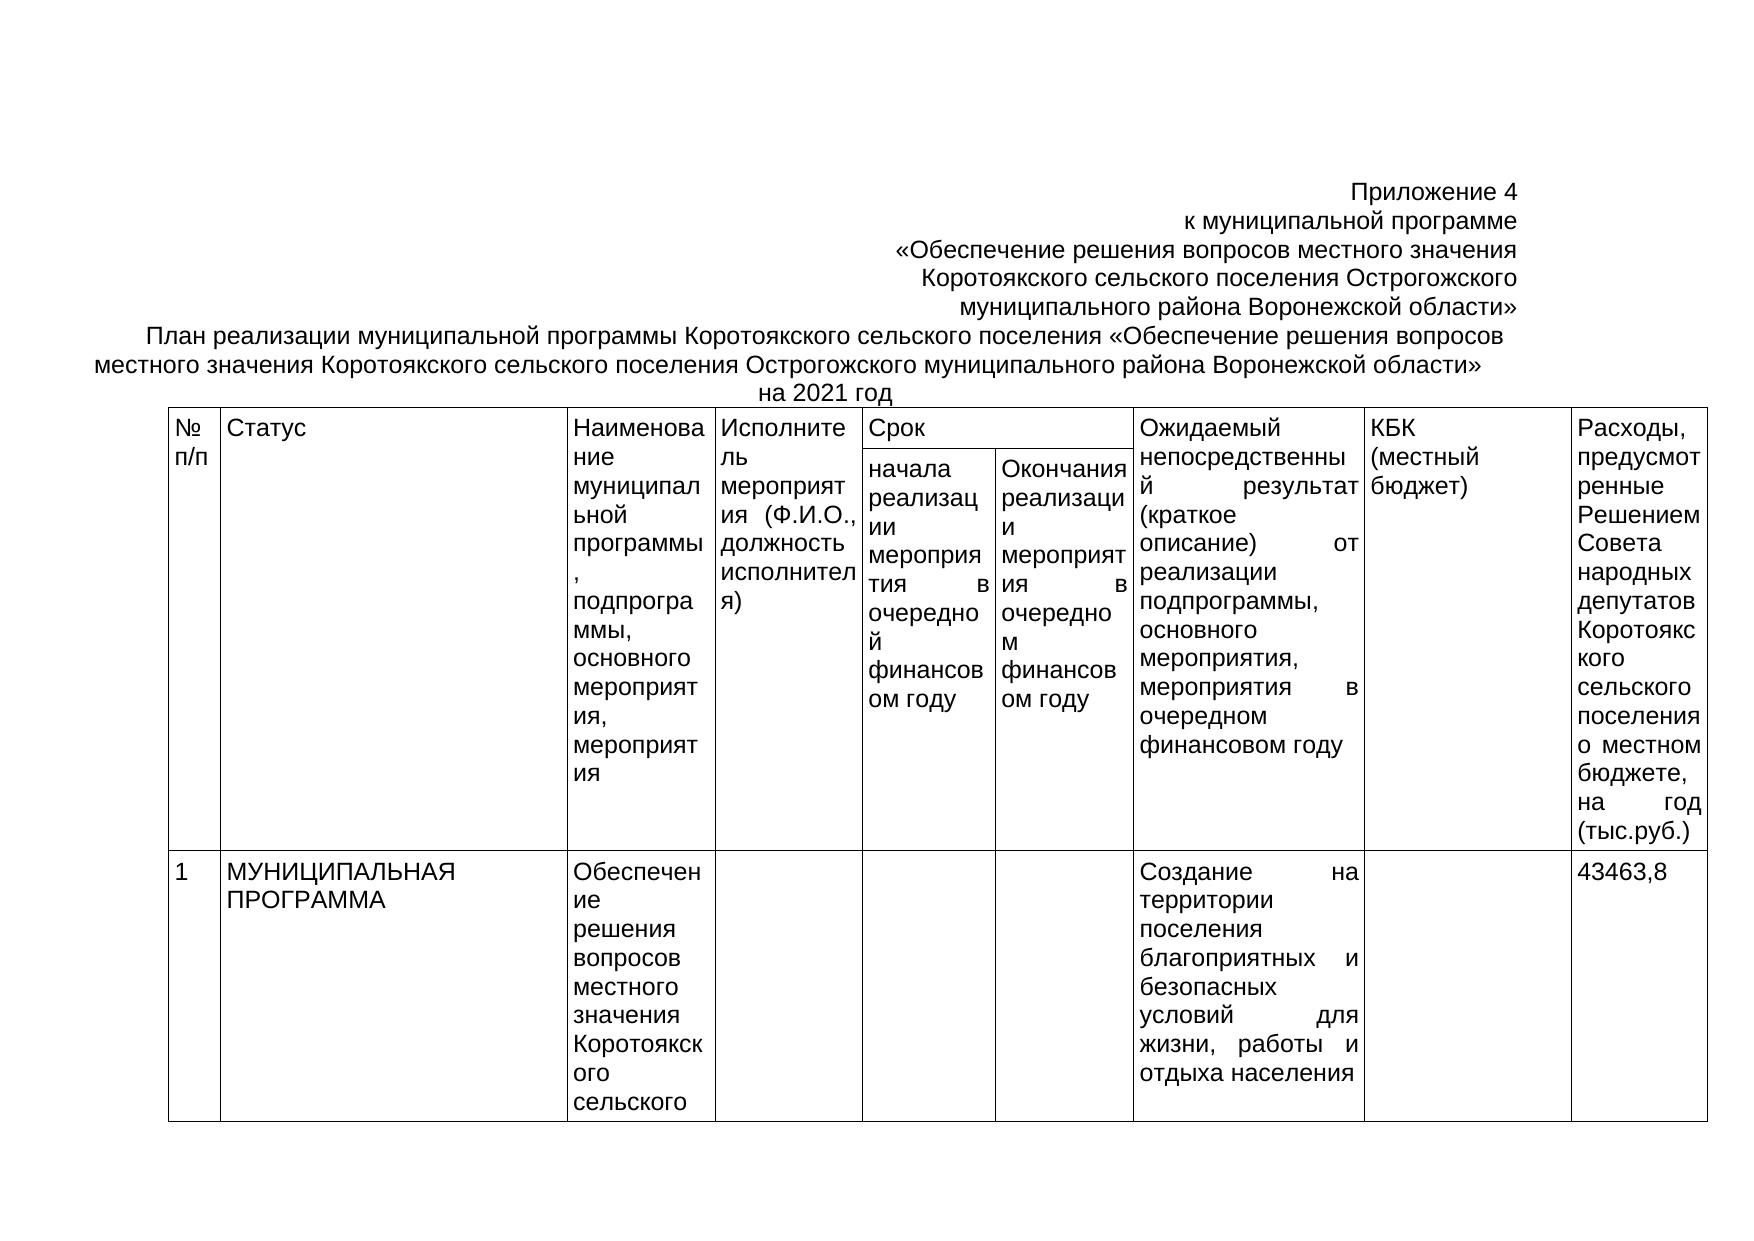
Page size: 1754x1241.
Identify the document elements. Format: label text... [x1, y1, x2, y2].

text Приложение 4 [59, 177, 1518, 206]
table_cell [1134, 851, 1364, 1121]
text План реализации муниципальной программы Коротоякского сельского поселения «Обеспечение решения вопросов местного значения Коротоякского сельского поселения Острогожского муниципального района Воронежской области» [59, 321, 1518, 378]
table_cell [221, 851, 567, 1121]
text к муниципальной программе [59, 206, 1518, 235]
text «Обеспечение решения вопросов местного значения [59, 235, 1518, 263]
text муниципального района Воронежской области» [59, 292, 1518, 321]
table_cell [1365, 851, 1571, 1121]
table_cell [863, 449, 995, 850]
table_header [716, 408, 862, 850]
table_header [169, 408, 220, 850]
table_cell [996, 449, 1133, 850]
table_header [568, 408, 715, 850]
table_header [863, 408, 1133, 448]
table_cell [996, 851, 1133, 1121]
text на 2021 год [59, 378, 1518, 407]
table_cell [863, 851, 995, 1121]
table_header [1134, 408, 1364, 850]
text Коротоякского сельского поселения Острогожского [59, 263, 1518, 292]
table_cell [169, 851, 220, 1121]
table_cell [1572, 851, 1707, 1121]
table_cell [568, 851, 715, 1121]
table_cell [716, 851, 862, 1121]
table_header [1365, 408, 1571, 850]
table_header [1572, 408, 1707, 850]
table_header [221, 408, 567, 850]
